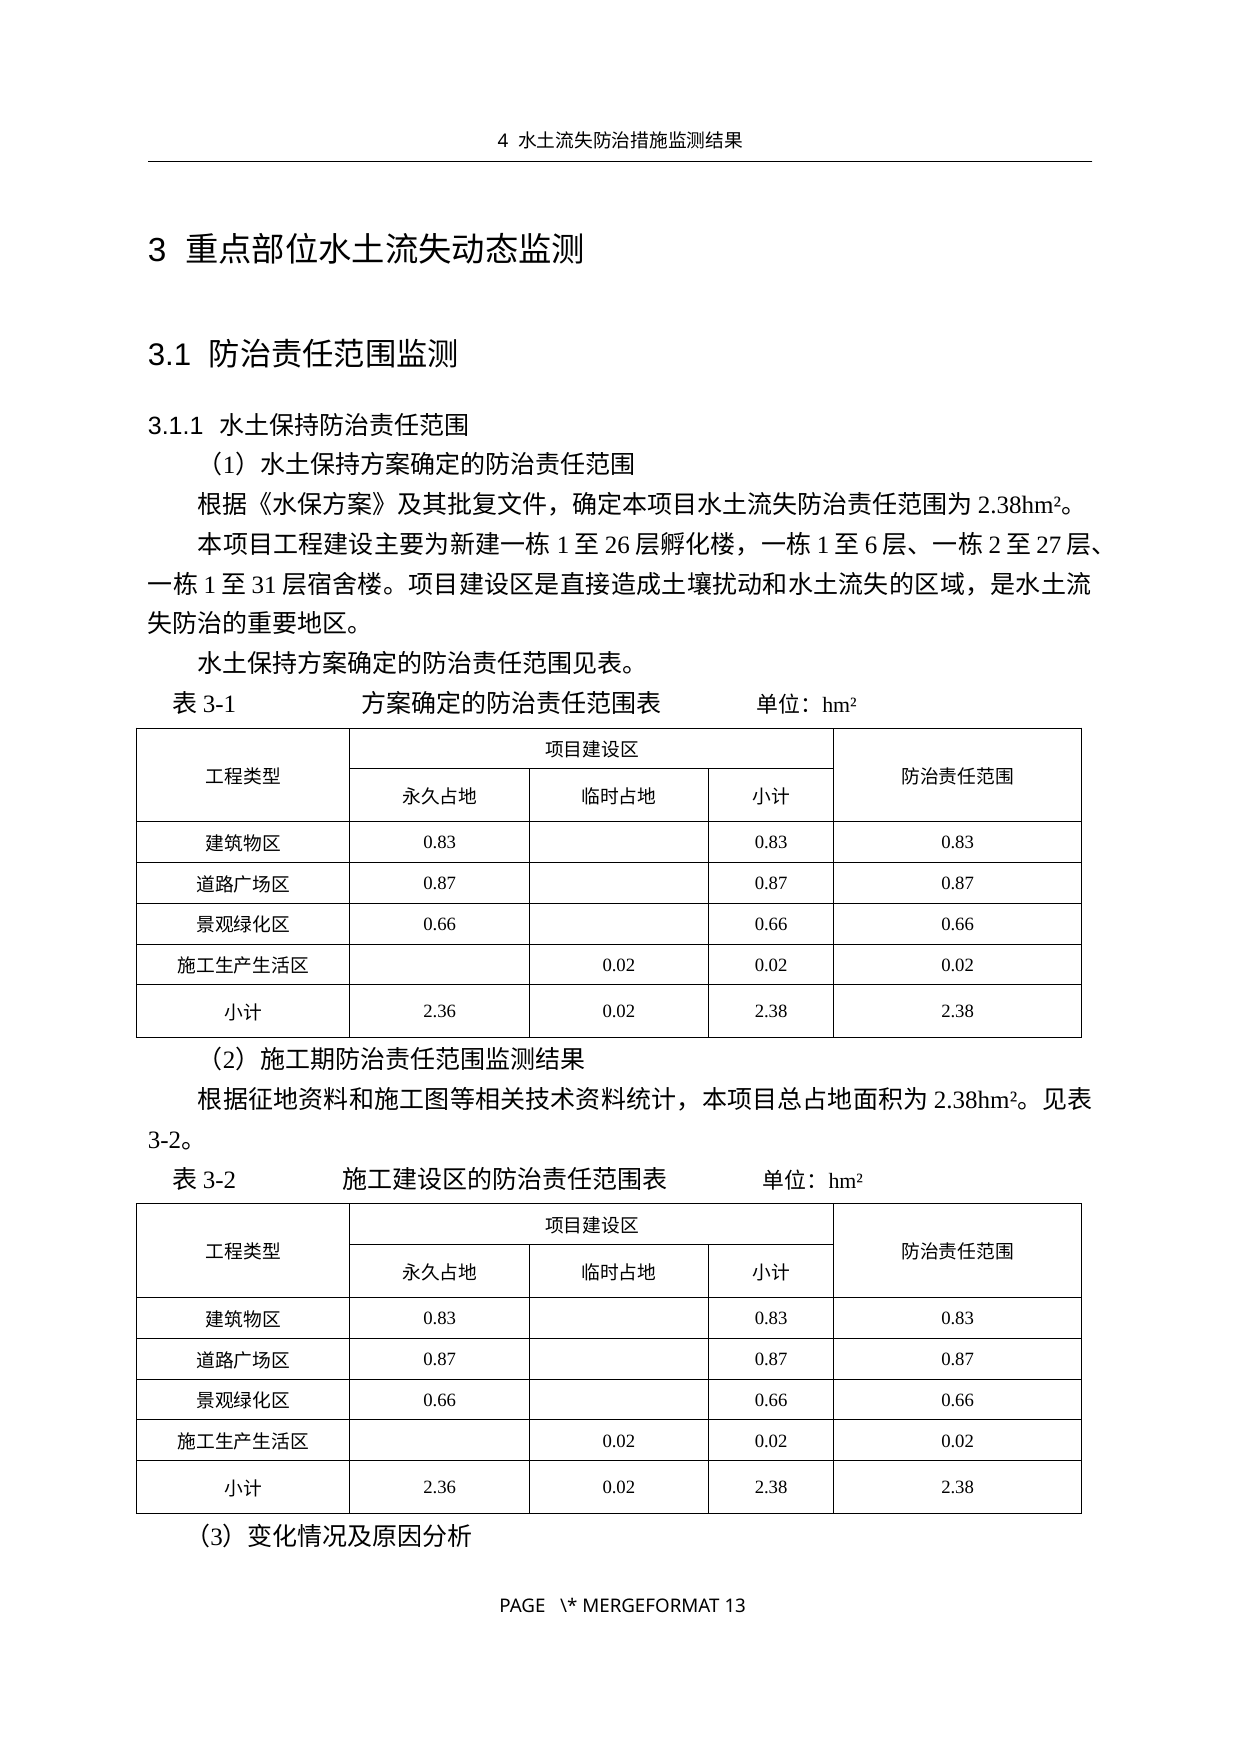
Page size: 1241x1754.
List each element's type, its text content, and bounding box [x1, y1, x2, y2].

text 表3-2 施工建设区的防治责任范围表 单位：hm² [148, 1157, 1092, 1197]
table_cell 小计 [137, 1461, 349, 1513]
table_cell 景观绿化区 [137, 904, 349, 943]
table_cell 0.66 [834, 1380, 1081, 1419]
text 表3-1 方案确定的防治责任范围表 单位：hm² [148, 681, 1092, 721]
table_cell 0.02 [834, 1420, 1081, 1460]
text （2）施工期防治责任范围监测结果 [148, 1038, 1092, 1078]
table_cell 0.83 [834, 1298, 1081, 1338]
text 根据征地资料和施工图等相关技术资料统计，本项目总占地面积为2.38hm²。见表3-2。 [148, 1078, 1092, 1157]
table_cell 0.87 [350, 1339, 529, 1379]
table_cell 0.66 [709, 1380, 833, 1419]
table_header 防治责任范围 [834, 1204, 1081, 1297]
table_cell 小计 [709, 1245, 833, 1297]
table_cell 0.02 [530, 1461, 708, 1513]
table_cell 道路广场区 [137, 1339, 349, 1379]
table_cell 0.02 [530, 1420, 708, 1460]
table_cell 0.83 [834, 822, 1081, 862]
table_cell 小计 [137, 985, 349, 1037]
table_cell 施工生产生活区 [137, 1420, 349, 1460]
table_cell 0.66 [834, 904, 1081, 943]
table_cell 0.87 [350, 863, 529, 903]
table_cell 0.87 [709, 1339, 833, 1379]
table_cell 0.83 [350, 822, 529, 862]
table_cell 临时占地 [530, 1245, 708, 1297]
table_cell 2.36 [350, 985, 529, 1037]
table_header 工程类型 [137, 1204, 349, 1297]
text 3.1.1 水土保持防治责任范围 [148, 404, 1092, 443]
table_cell 临时占地 [530, 769, 708, 821]
table_cell 永久占地 [350, 769, 529, 821]
table_cell [350, 945, 529, 984]
text 根据《水保方案》及其批复文件，确定本项目水土流失防治责任范围为2.38hm²。 [148, 483, 1092, 523]
table_cell [530, 1298, 708, 1338]
table_cell [530, 1339, 708, 1379]
table_cell 2.38 [834, 1461, 1081, 1513]
table_cell 永久占地 [350, 1245, 529, 1297]
text 3.1 防治责任范围监测 [148, 312, 1092, 391]
table_header 工程类型 [137, 729, 349, 821]
table_cell 0.87 [834, 1339, 1081, 1379]
table_cell [350, 1420, 529, 1460]
table_header 项目建设区 [350, 729, 833, 768]
text 水土保持方案确定的防治责任范围见表。 [148, 642, 1092, 681]
table_cell 建筑物区 [137, 822, 349, 862]
table_header 防治责任范围 [834, 729, 1081, 821]
text 本项目工程建设主要为新建一栋1至26层孵化楼，一栋1至6层、一栋2至27层、一栋1至31层宿舍楼。项目建设区是直接造成土壤扰动和水土流失的区域，是水土流失防治的重要地区。 [148, 523, 1092, 642]
table_cell 0.02 [709, 945, 833, 984]
table_cell 0.87 [709, 863, 833, 903]
table_cell 2.38 [709, 985, 833, 1037]
table_cell 2.38 [834, 985, 1081, 1037]
table_cell 0.02 [530, 985, 708, 1037]
table_cell 2.38 [709, 1461, 833, 1513]
table_cell 0.83 [709, 822, 833, 862]
table_cell 景观绿化区 [137, 1380, 349, 1419]
table_cell 0.02 [530, 945, 708, 984]
table_cell 0.83 [709, 1298, 833, 1338]
table_cell 小计 [709, 769, 833, 821]
table_cell 2.36 [350, 1461, 529, 1513]
table_cell 0.83 [350, 1298, 529, 1338]
table_cell 0.02 [834, 945, 1081, 984]
table_cell 0.66 [350, 904, 529, 943]
table_cell [530, 1380, 708, 1419]
table_cell 道路广场区 [137, 863, 349, 903]
text 3 重点部位水土流失动态监测 [148, 207, 1092, 287]
table_cell [530, 822, 708, 862]
table_header 项目建设区 [350, 1204, 833, 1244]
table_cell 0.66 [350, 1380, 529, 1419]
table_cell 0.87 [834, 863, 1081, 903]
table_cell 施工生产生活区 [137, 945, 349, 984]
table_cell 0.66 [709, 904, 833, 943]
text （1）水土保持方案确定的防治责任范围 [148, 443, 1092, 483]
table_cell 建筑物区 [137, 1298, 349, 1338]
table_cell [530, 863, 708, 903]
table_cell 0.02 [709, 1420, 833, 1460]
text （3）变化情况及原因分析 [148, 1514, 1092, 1554]
table_cell [530, 904, 708, 943]
